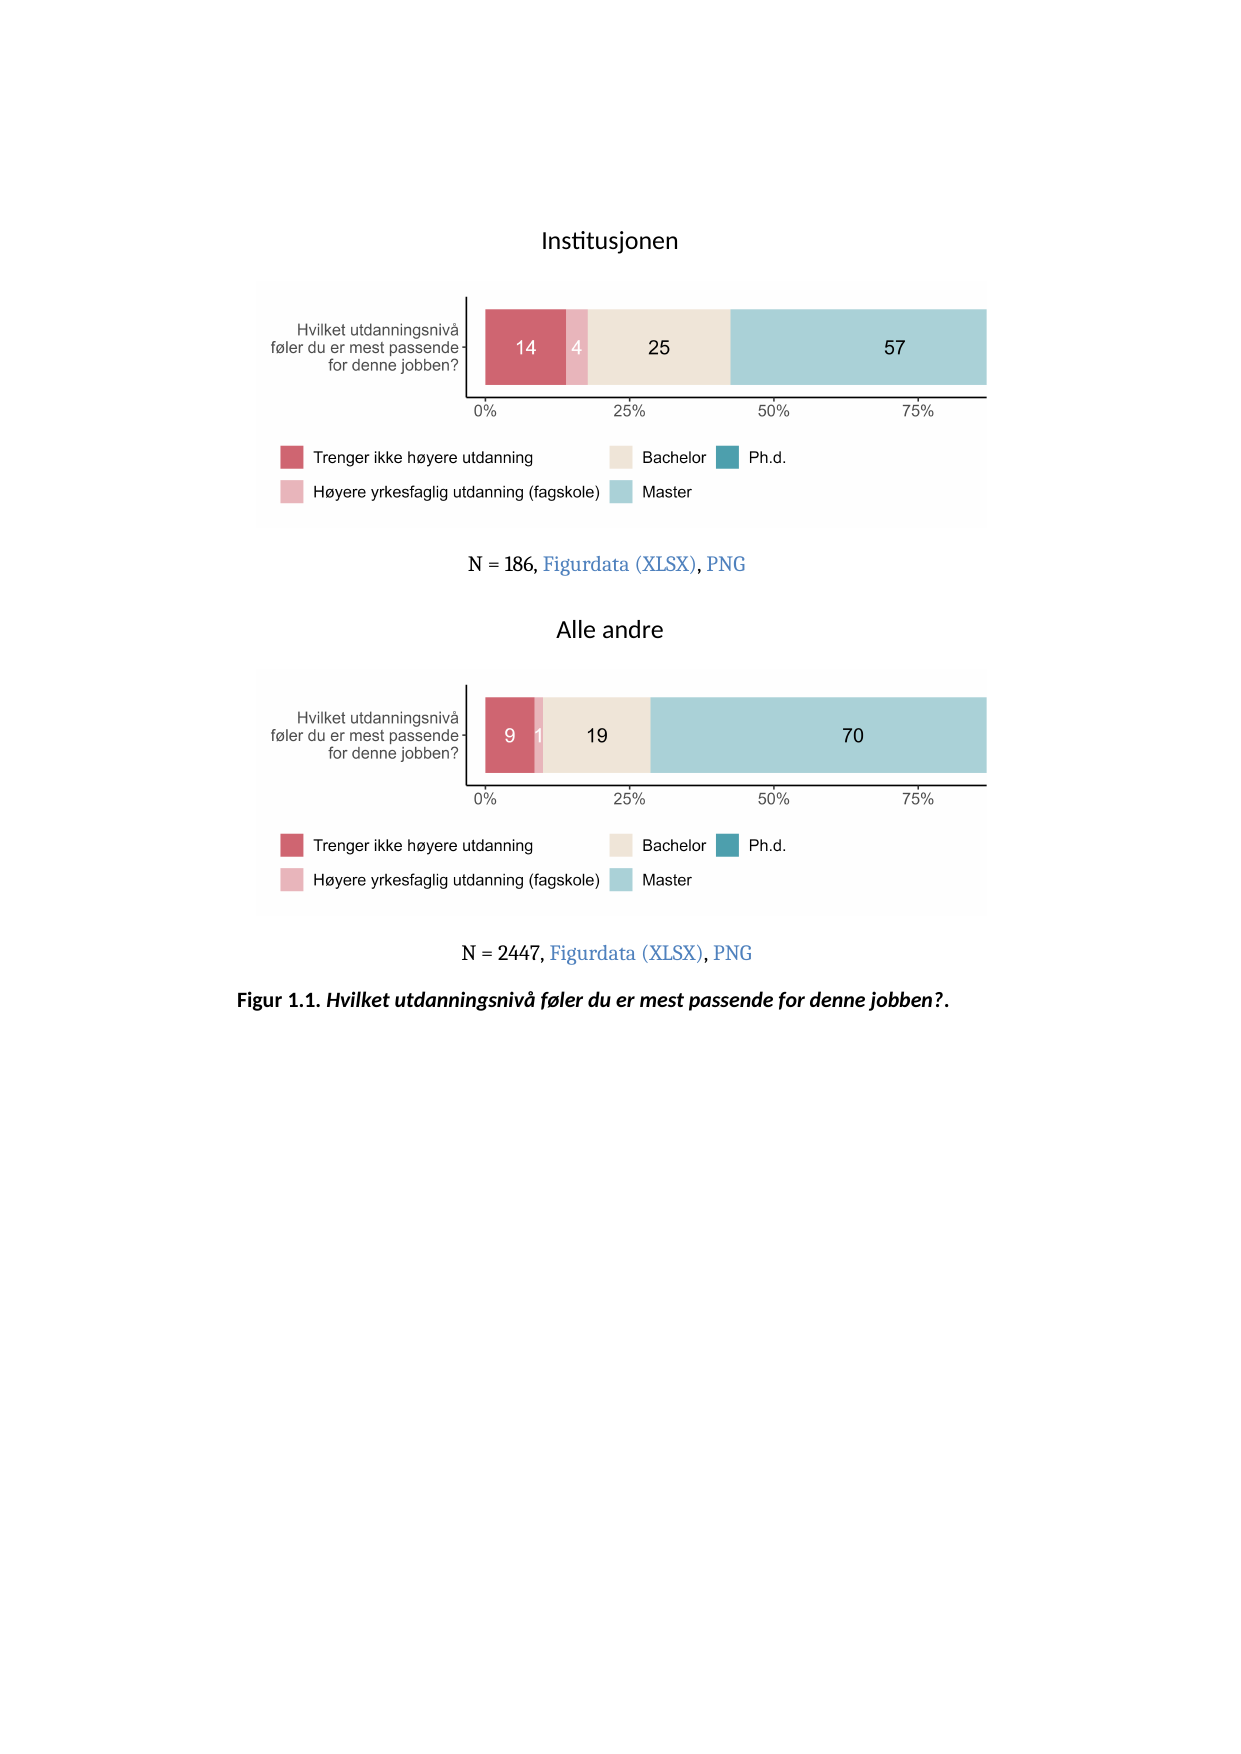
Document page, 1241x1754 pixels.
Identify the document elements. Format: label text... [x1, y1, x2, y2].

picture [255, 669, 987, 916]
picture [255, 281, 987, 528]
table_header Institusjonen N = 186, Figurdata (XLSX), PNG Alle andre N = 2447, Figurdata (XLSX), PNG Figur 1.1. Hvilket utdanningsnivå føler du er mest passende for denne jobben?. [143, 189, 987, 1013]
